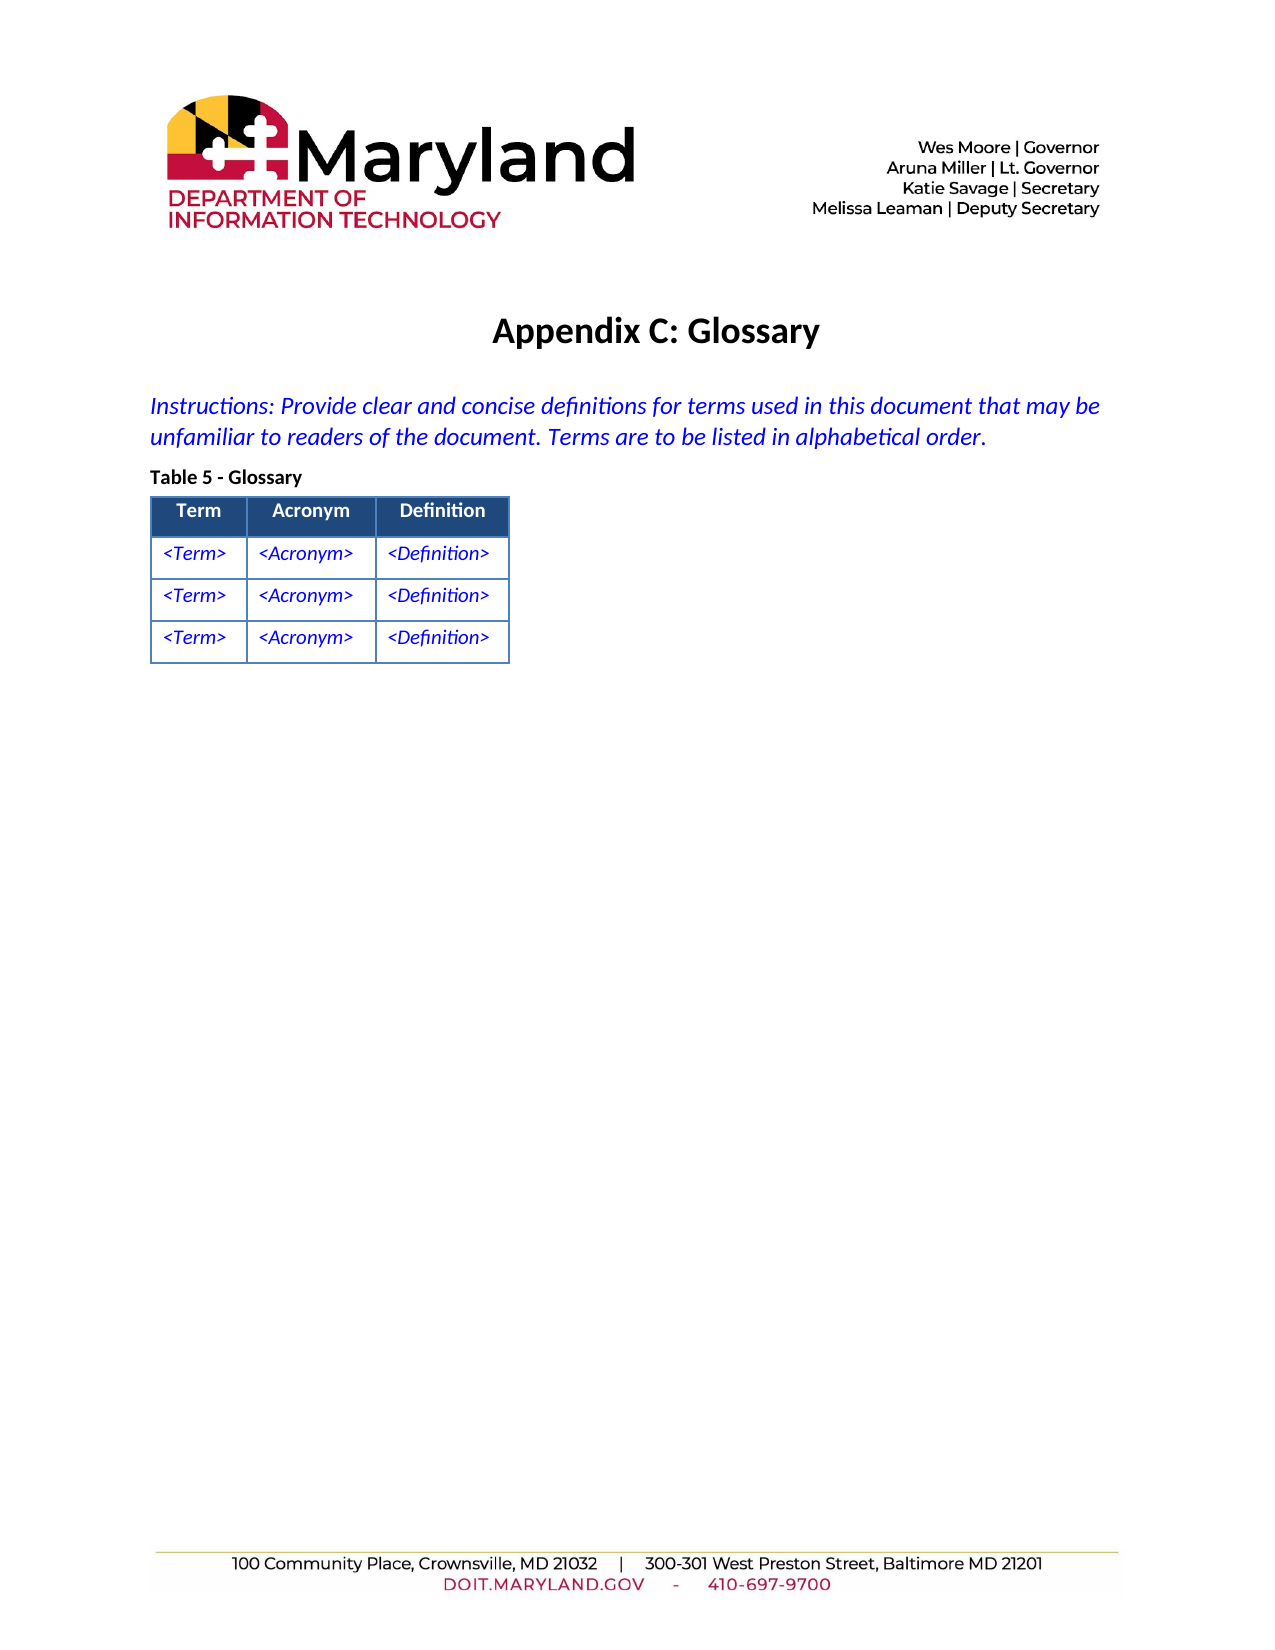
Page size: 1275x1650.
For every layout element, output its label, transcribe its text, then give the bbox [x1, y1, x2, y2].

table_header Definition [377, 498, 508, 536]
picture [150, 52, 1125, 283]
table_cell <Term> [152, 538, 246, 578]
table_header Acronym [248, 498, 375, 536]
table_cell <Term> [152, 580, 246, 620]
text Appendix C: Glossary [187, 307, 1125, 353]
table_cell <Term> [152, 622, 246, 662]
table_header Term [152, 498, 246, 536]
text Table 5 - Glossary [150, 464, 1125, 489]
table_cell <Acronym> [248, 538, 375, 578]
text Instructions: Provide clear and concise definitions for terms used in this document that may be unfamiliar to readers of the document. Terms are to be listed in alphabetical order. [150, 390, 1125, 451]
table_cell <Definition> [377, 622, 508, 662]
table_cell <Definition> [377, 538, 508, 578]
picture [150, 1546, 1125, 1598]
table_cell <Acronym> [248, 622, 375, 662]
table_cell <Definition> [377, 580, 508, 620]
table_cell <Acronym> [248, 580, 375, 620]
